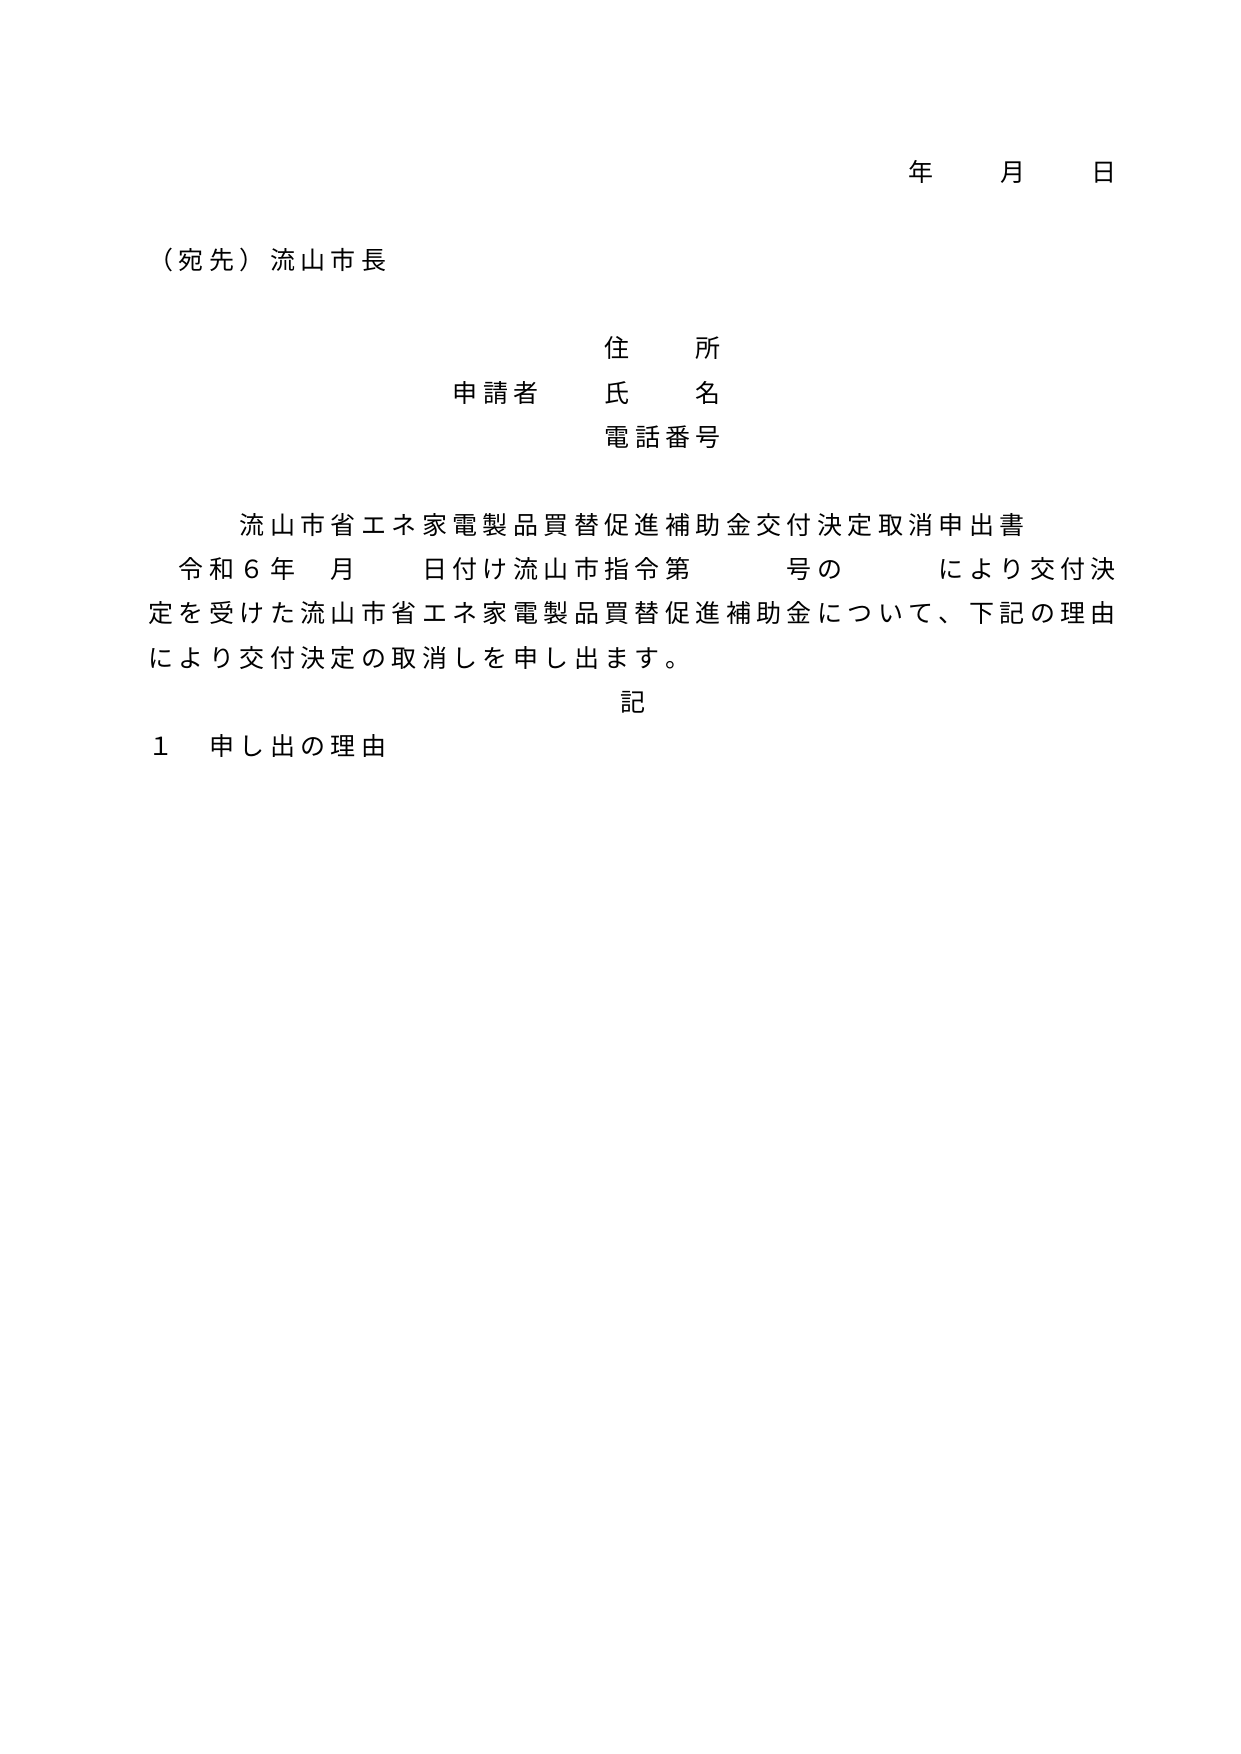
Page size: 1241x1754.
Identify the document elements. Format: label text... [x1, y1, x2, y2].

text （宛先）流山市長 [148, 237, 1122, 281]
text 申請者 氏 名 [148, 369, 1122, 413]
text １ 申し出の理由 [148, 722, 1122, 767]
text 住 所 [148, 325, 1122, 369]
text 記 [148, 678, 1122, 722]
text 年 月 日 [148, 148, 1122, 192]
text 流山市省エネ家電製品買替促進補助金交付決定取消申出書 [148, 502, 1122, 546]
text 電話番号 [148, 413, 1122, 457]
text 令和６年 月 日付け流山市指令第 号の により交付決定を受けた流山市省エネ家電製品買替促進補助金について、下記の理由により交付決定の取消しを申し出ます。 [148, 546, 1122, 678]
